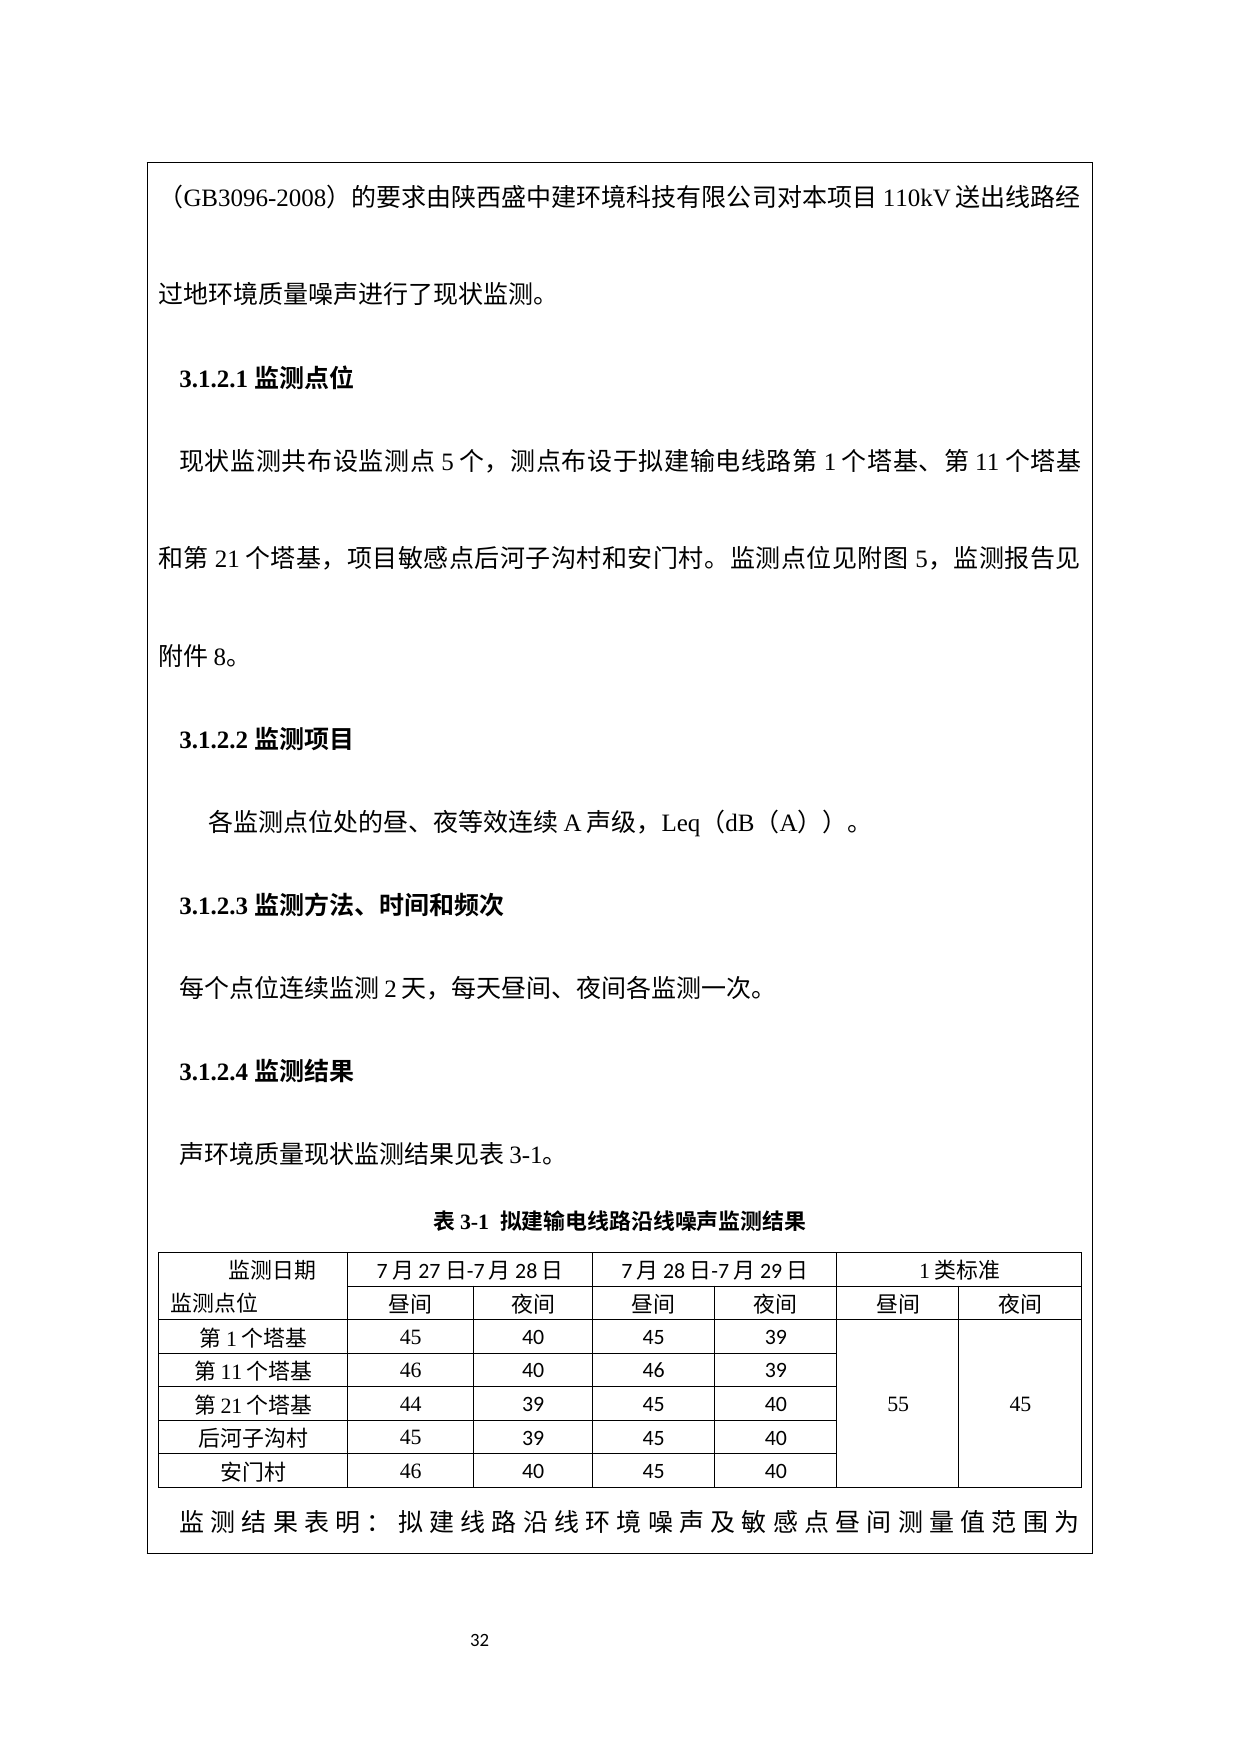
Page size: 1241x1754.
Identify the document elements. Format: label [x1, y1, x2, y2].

table_header [148, 163, 1092, 1553]
